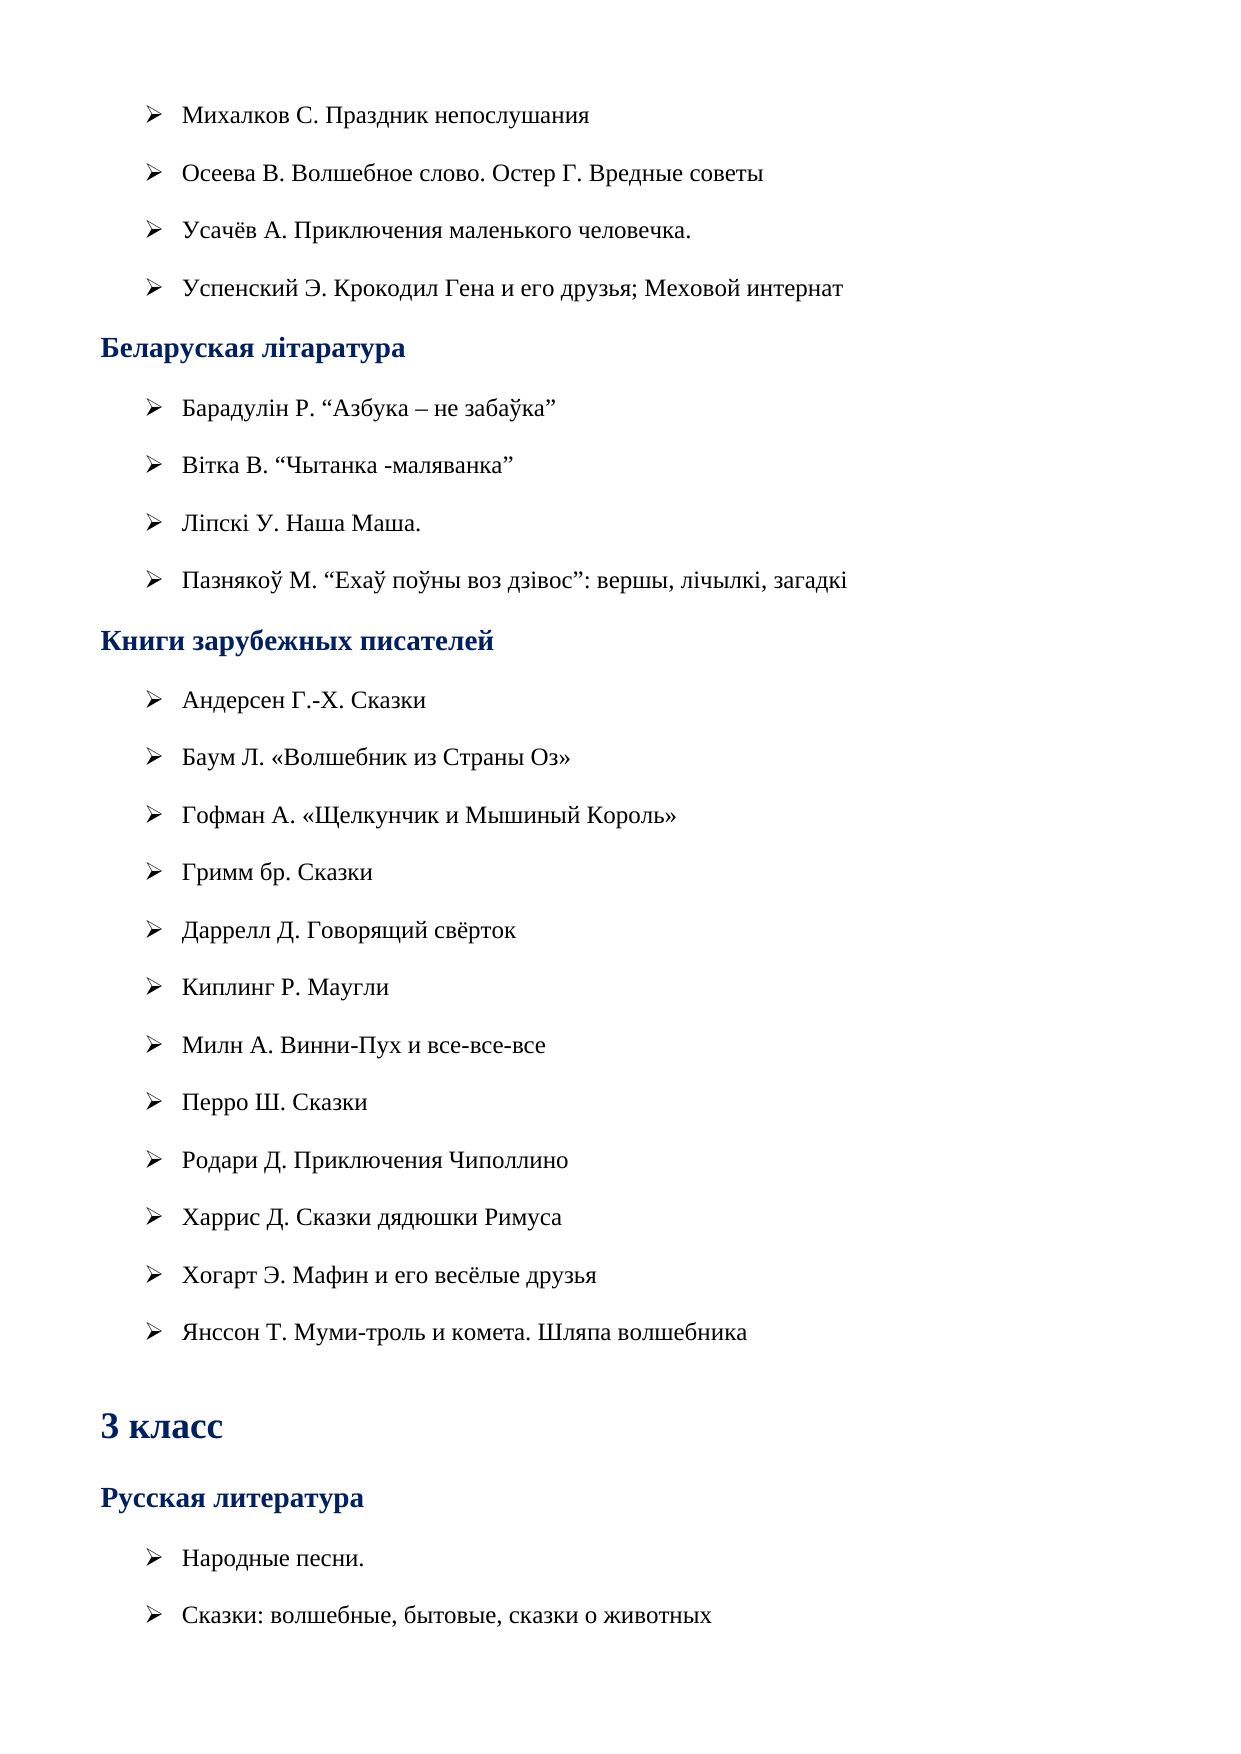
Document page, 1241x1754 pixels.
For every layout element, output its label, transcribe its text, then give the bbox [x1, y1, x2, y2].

list Гофман А. «Щелкунчик и Мышиный Король» [144, 800, 1140, 829]
list Успенский Э. Крокодил Гена и его друзья; Меховой интернат [144, 273, 1140, 302]
list Сказки: волшебные, бытовые, сказки о животных [144, 1600, 1140, 1629]
text Беларуская літаратура [100, 330, 1140, 364]
list Усачёв А. Приключения маленького человечка. [144, 215, 1140, 244]
list Гримм бр. Сказки [144, 857, 1140, 886]
list Барадулін Р. “Азбука – не забаўка” [144, 393, 1140, 421]
list Народные песни. [144, 1543, 1140, 1571]
text 3 класс [100, 1404, 1140, 1447]
text Книги зарубежных писателей [100, 623, 1140, 656]
list Вітка В. “Чытанка -маляванка” [144, 450, 1140, 479]
list Киплинг Р. Маугли [144, 972, 1140, 1001]
list Перро Ш. Сказки [144, 1087, 1140, 1116]
list Харрис Д. Сказки дядюшки Римуса [144, 1202, 1140, 1231]
list Баум Л. «Волшебник из Страны Оз» [144, 742, 1140, 771]
list Ліпскі У. Наша Маша. [144, 508, 1140, 536]
list Милн А. Винни-Пух и все-все-все [144, 1030, 1140, 1059]
list Михалков С. Праздник непослушания [144, 100, 1140, 129]
list Янссон Т. Муми-троль и комета. Шляпа волшебника [144, 1317, 1140, 1346]
list Андерсен Г.-Х. Сказки [144, 685, 1140, 714]
text Русская литература [100, 1480, 1140, 1514]
list Родари Д. Приключения Чиполлино [144, 1145, 1140, 1174]
list Осеева В. Волшебное слово. Остер Г. Вредные советы [144, 158, 1140, 187]
list Пазнякоў М. “Ехаў поўны воз дзівос”: вершы, лічылкі, загадкі [144, 565, 1140, 594]
list Хогарт Э. Мафин и его весёлые друзья [144, 1260, 1140, 1289]
list Даррелл Д. Говорящий свёрток [144, 915, 1140, 944]
